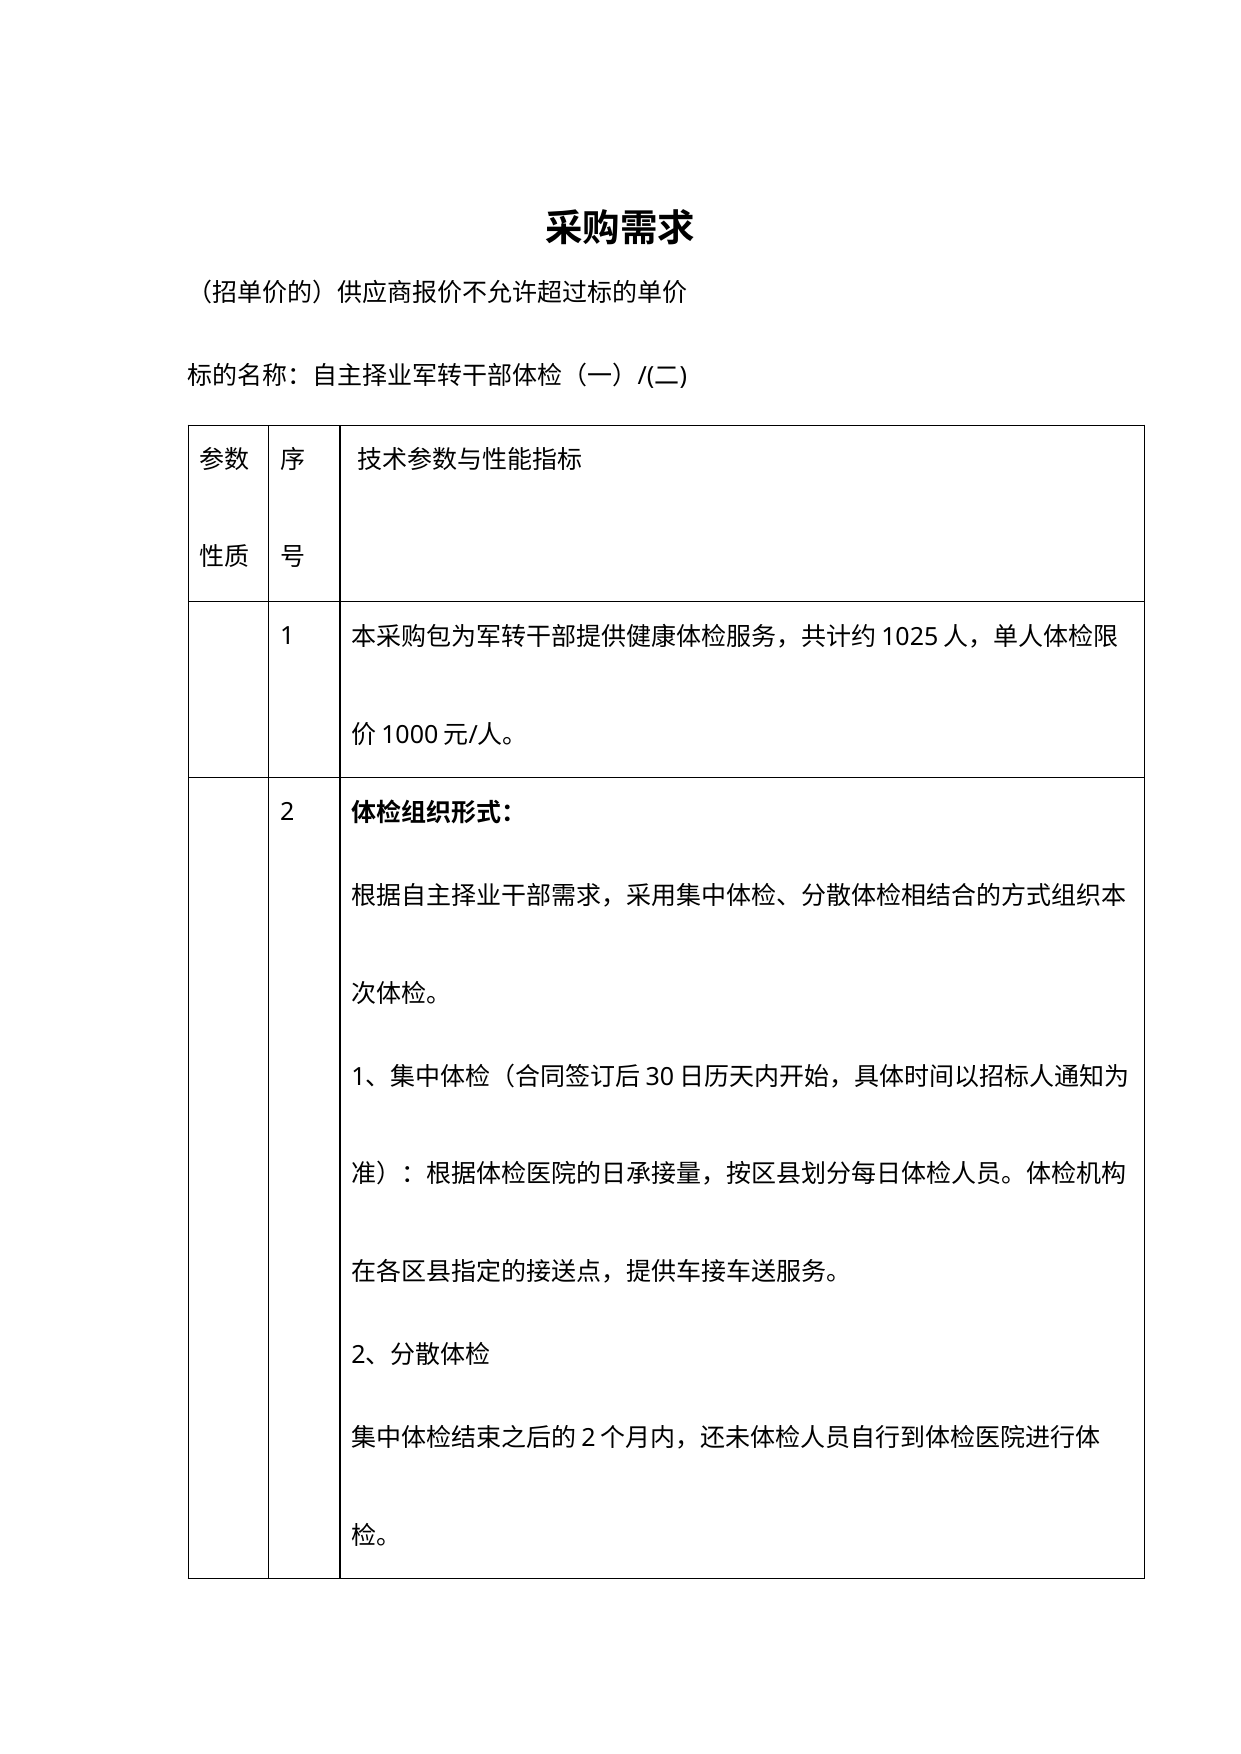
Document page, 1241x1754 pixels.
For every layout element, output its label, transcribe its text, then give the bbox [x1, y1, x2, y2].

table_header 技术参数与性能指标 [341, 426, 1144, 601]
table_cell 1 [269, 602, 339, 777]
table_header 参数性质 [189, 426, 268, 601]
text （招单价的）供应商报价不允许超过标的单价 [187, 259, 1053, 324]
text 采购需求 [187, 194, 1053, 259]
table_cell [189, 778, 268, 1578]
table_header 序号 [269, 426, 339, 601]
table_cell 体检组织形式： 根据自主择业干部需求，采用集中体检、分散体检相结合的方式组织本次体检。 1、集中体检（合同签订后30日历天内开始，具体时间以招标人通知为准）：根据体检医院的日承接量，按区县划分每日体检人员。体检机构在各区县指定的接送点，提供车接车送服务。 2、分散体检 集中体检结束之后的2个月内，还未体检人员自行到体检医院进行体检。 [341, 778, 1144, 1578]
table_cell 2 [269, 778, 339, 1578]
text 标的名称：自主择业军转干部体检（一）/(二) [187, 341, 1053, 406]
table_cell 本采购包为军转干部提供健康体检服务，共计约1025人，单人体检限价1000元/人。 [341, 602, 1144, 777]
table_cell [189, 602, 268, 777]
